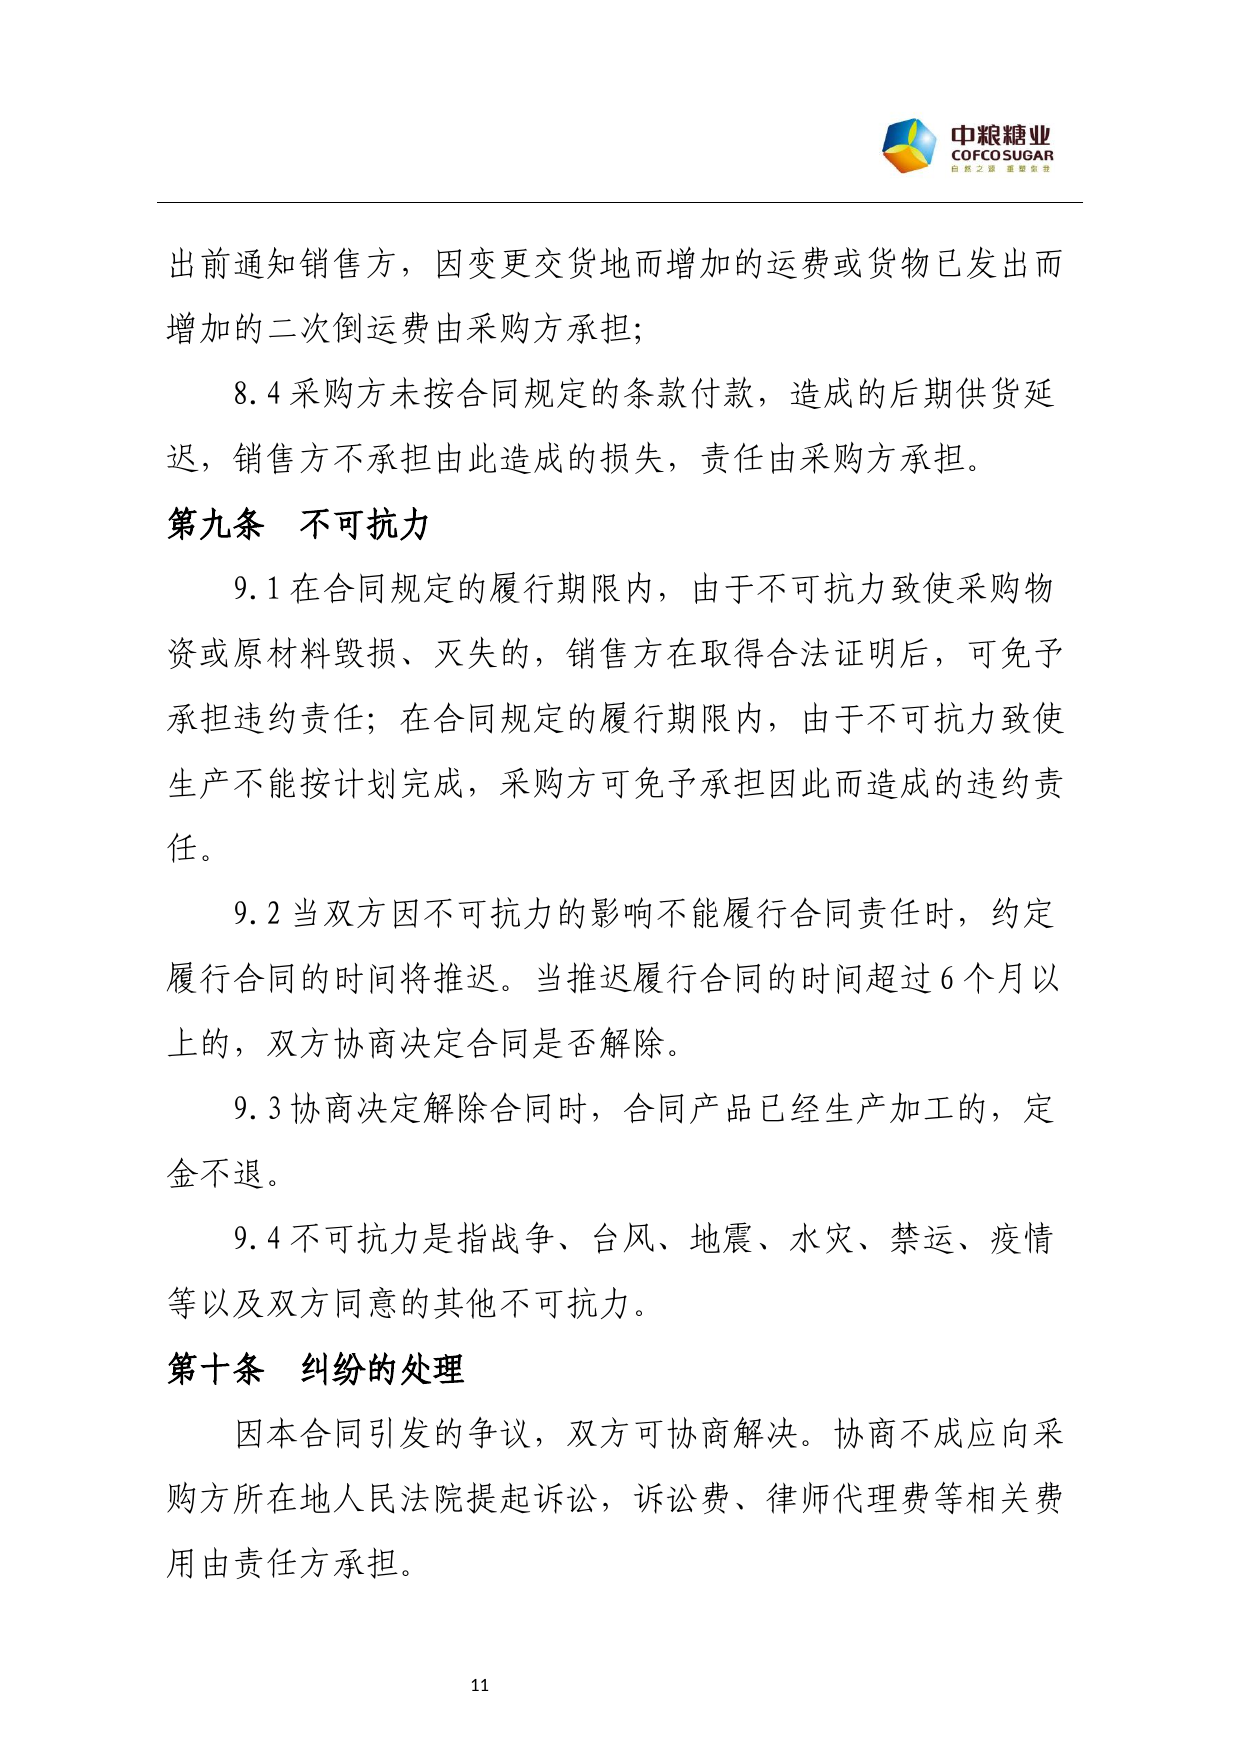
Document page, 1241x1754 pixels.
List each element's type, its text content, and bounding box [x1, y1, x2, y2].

text 第九条 不可抗力 [165, 489, 1075, 554]
text 8.3采购方变更交付货物地点或接收单位的，应在货物发出前通知销售方，因变更交货地而增加的运费或货物已发出而增加的二次倒运费由采购方承担； [165, 229, 1075, 359]
text 9.2当双方因不可抗力的影响不能履行合同责任时，约定履行合同的时间将推迟。当推迟履行合同的时间超过6个月以上的，双方协商决定合同是否解除。 [165, 879, 1075, 1074]
text 8.4采购方未按合同规定的条款付款，造成的后期供货延迟，销售方不承担由此造成的损失，责任由采购方承担。 [165, 359, 1075, 489]
picture [868, 101, 1075, 200]
text 第十条 纠纷的处理 [165, 1334, 1075, 1399]
text 9.4不可抗力是指战争、台风、地震、水灾、禁运、疫情等以及双方同意的其他不可抗力。 [165, 1204, 1075, 1334]
text 9.1在合同规定的履行期限内，由于不可抗力致使采购物资或原材料毁损、灭失的，销售方在取得合法证明后，可免予承担违约责任；在合同规定的履行期限内，由于不可抗力致使生产不能按计划完成，采购方可免予承担因此而造成的违约责任。 [165, 554, 1075, 879]
text 9.3协商决定解除合同时，合同产品已经生产加工的，定金不退。 [165, 1074, 1075, 1204]
text 因本合同引发的争议，双方可协商解决。协商不成应向采购方所在地人民法院提起诉讼，诉讼费、律师代理费等相关费用由责任方承担。 [165, 1399, 1075, 1594]
